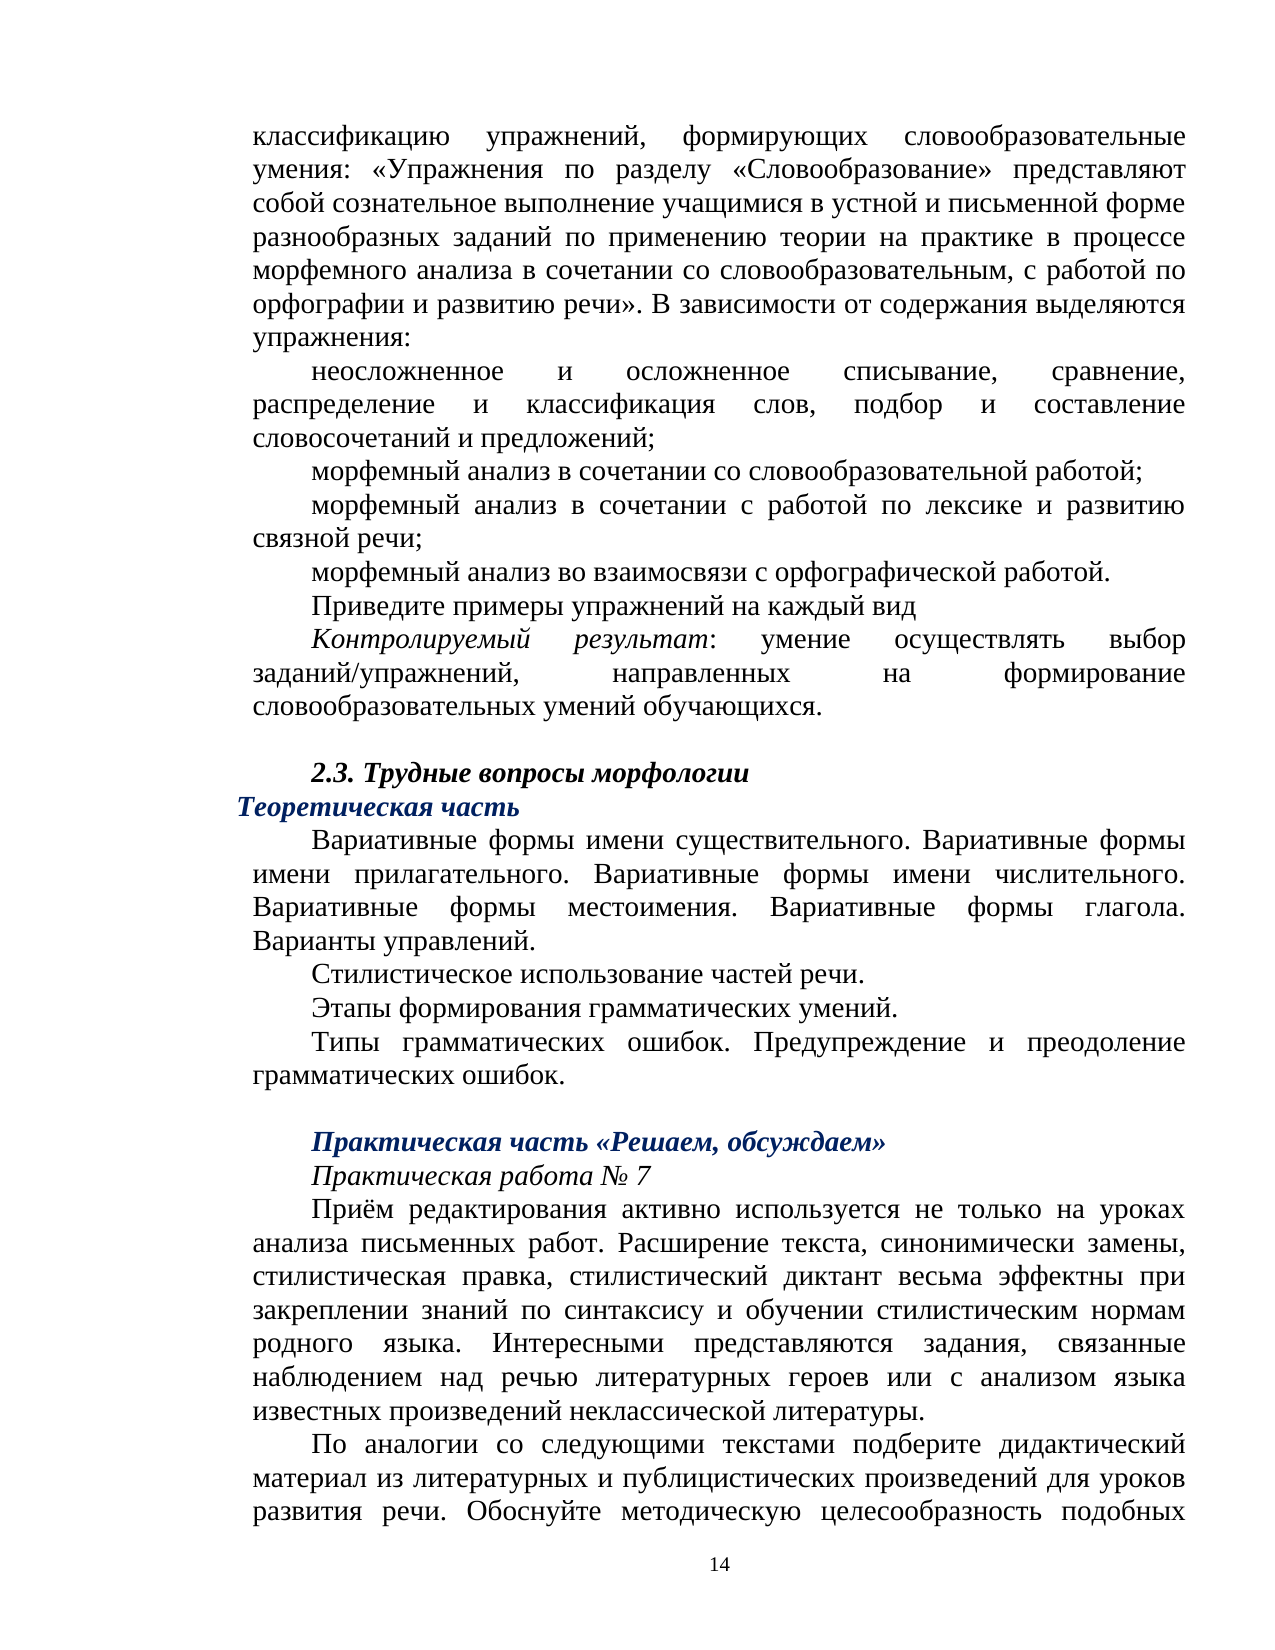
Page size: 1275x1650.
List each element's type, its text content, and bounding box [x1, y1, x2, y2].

text Стилистическое использование частей речи. [252, 957, 1186, 990]
text Контролируемый результат: умение осуществлять выбор заданий/упражнений, направленных на формирование словообразовательных умений обучающихся. [252, 621, 1186, 722]
text морфемный анализ в сочетании со словообразовательной работой; [252, 453, 1186, 487]
text Этапы формирования грамматических умений. [252, 990, 1186, 1024]
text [252, 118, 1186, 353]
text Типы грамматических ошибок. Предупреждение и преодоление грамматических ошибок. [252, 1024, 1186, 1091]
text морфемный анализ во взаимосвязи с орфографической работой. [252, 554, 1186, 588]
text неосложненное и осложненное списывание, сравнение, распределение и классификация слов, подбор и составление словосочетаний и предложений; [252, 353, 1186, 453]
list Теоретическая часть [177, 789, 1186, 822]
text Вариативные формы имени существительного. Вариативные формы имени прилагательного. Вариативные формы имени числительного. Вариативные формы местоимения. Вариативные формы глагола. Варианты управлений. [252, 822, 1186, 957]
text Практическая часть «Решаем, обсуждаем» [252, 1124, 1186, 1158]
text Практическая работа № 7 [252, 1158, 1186, 1191]
text Приведите примеры упражнений на каждый вид [252, 588, 1186, 621]
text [252, 1426, 1186, 1527]
text 2.3. Трудные вопросы морфологии [252, 755, 1186, 789]
text Приём редактирования активно используется не только на уроках анализа письменных работ. Расширение текста, синонимически замены, стилистическая правка, стилистический диктант весьма эффектны при закреплении знаний по синтаксису и обучении стилистическим нормам родного языка. Интересными представляются задания, связанные наблюдением над речью литературных героев или с анализом языка известных произведений неклассической литературы. [252, 1191, 1186, 1426]
text морфемный анализ в сочетании с работой по лексике и развитию связной речи; [252, 487, 1186, 554]
